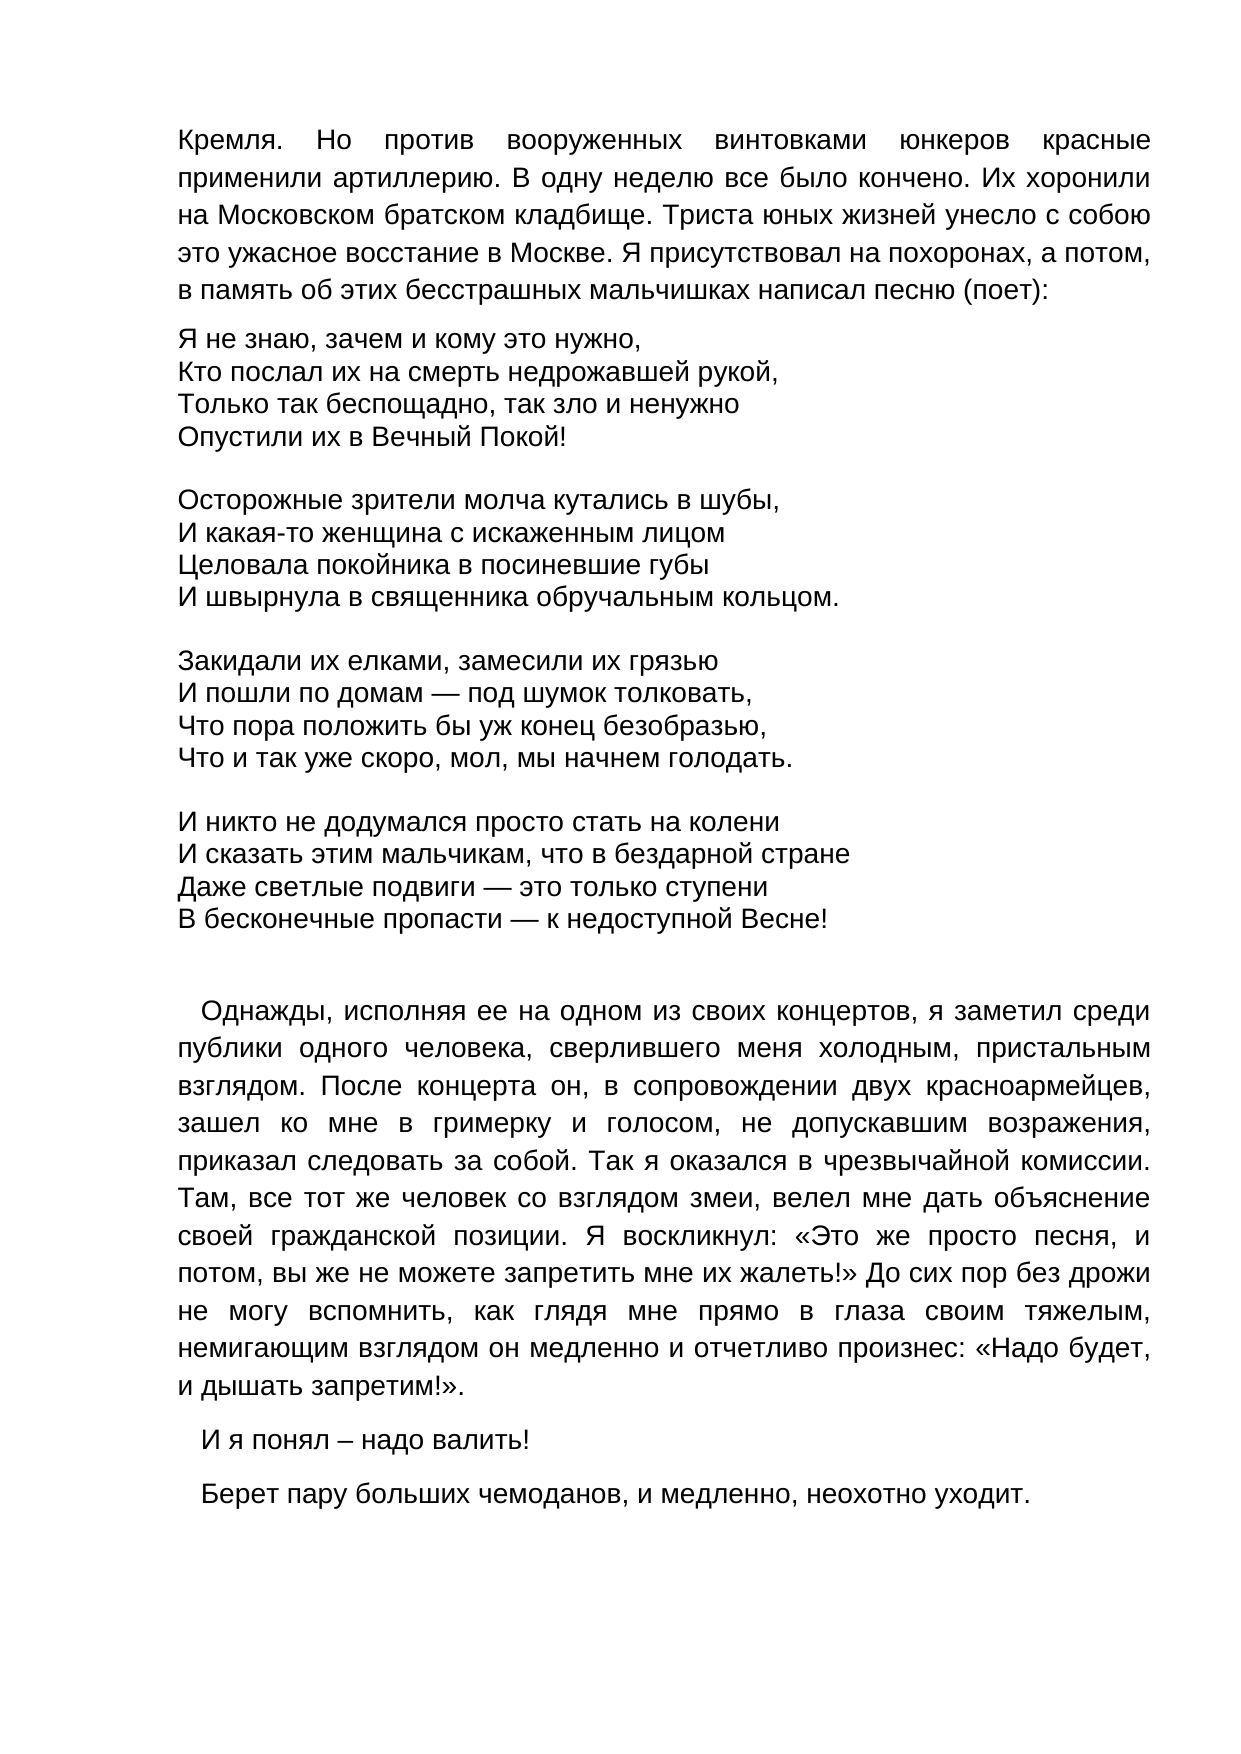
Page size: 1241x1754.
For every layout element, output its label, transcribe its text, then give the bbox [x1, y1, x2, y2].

text Я не знаю, зачем и кому это нужно, Кто послал их на смерть недрожавшей рукой, Только так беспощадно, так зло и ненужно Опустили их в Вечный Покой! [177, 322, 1152, 452]
text Закидали их елками, замесили их грязью И пошли по домам — под шумок толковать, Что пора положить бы уж конец безобразью, Что и так уже скоро, мол, мы начнем голодать. [177, 644, 1152, 773]
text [177, 118, 1152, 306]
text Берет пару больших чемоданов, и медленно, неохотно уходит. [177, 1472, 1152, 1509]
text И никто не додумался просто стать на колени И сказать этим мальчикам, что в бездарной стране Даже светлые подвиги — это только ступени В бесконечные пропасти — к недоступной Весне! [177, 805, 1152, 934]
text И я понял – надо валить! [177, 1418, 1152, 1455]
text Однажды, исполняя ее на одном из своих концертов, я заметил среди публики одного человека, сверлившего меня холодным, пристальным взглядом. После концерта он, в сопровождении двух красноармейцев, зашел ко мне в гримерку и голосом, не допускавшим возражения, приказал следовать за собой. Так я оказался в чрезвычайной комиссии. Там, все тот же человек со взглядом змеи, велел мне дать объяснение своей гражданской позиции. Я воскликнул: «Это же просто песня, и потом, вы же не можете запретить мне их жалеть!» До сих пор без дрожи не могу вспомнить, как глядя мне прямо в глаза своим тяжелым, немигающим взглядом он медленно и отчетливо произнес: «Надо будет, и дышать запретим!». [177, 988, 1152, 1401]
text Осторожные зрители молча кутались в шубы, И какая-то женщина с искаженным лицом Целовала покойника в посиневшие губы И швырнула в священника обручальным кольцом. [177, 483, 1152, 613]
